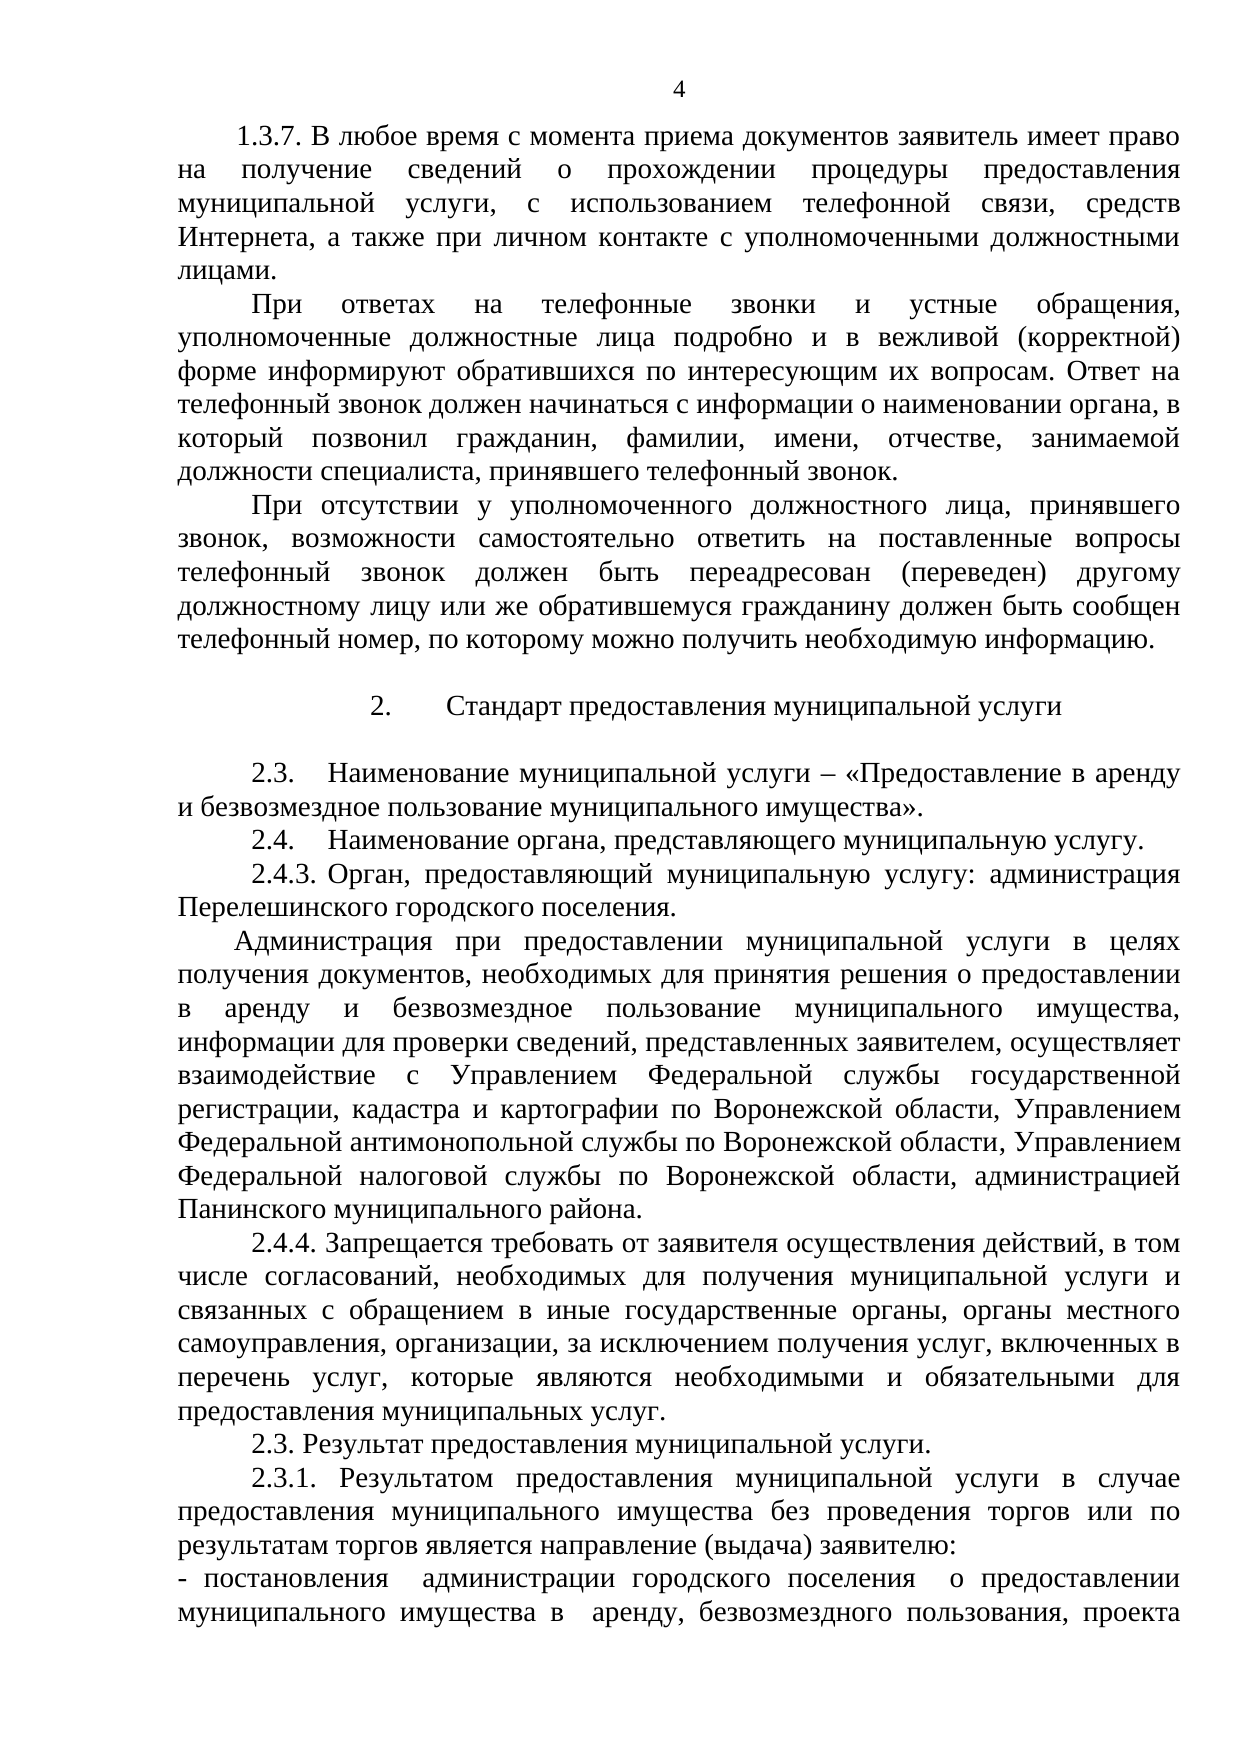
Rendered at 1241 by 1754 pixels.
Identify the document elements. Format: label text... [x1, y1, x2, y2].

list Запрещается требовать от заявителя осуществления действий, в том числе согласований, необходимых для получения муниципальной услуги и связанных с обращением в иные государственные органы, органы местного самоуправления, организации, за исключением получения услуг, включенных в перечень услуг, которые являются необходимыми и обязательными для предоставления муниципальных услуг. [177, 1225, 1181, 1426]
text 2.3. Результат предоставления муниципальной услуги. [177, 1426, 1181, 1460]
list Орган, предоставляющий муниципальную услугу: администрация Перелешинского городского поселения. [177, 856, 1181, 923]
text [177, 1560, 1181, 1627]
text 1.3.7. В любое время с момента приема документов заявитель имеет право на получение сведений о прохождении процедуры предоставления муниципальной услуги, с использованием телефонной связи, средств Интернета, а также при личном контакте с уполномоченными должностными лицами. [177, 118, 1181, 286]
text При ответах на телефонные звонки и устные обращения, уполномоченные должностные лица подробно и в вежливой (корректной) форме информируют обратившихся по интересующим их вопросам. Ответ на телефонный звонок должен начинаться с информации о наименовании органа, в который позвонил гражданин, фамилии, имени, отчестве, занимаемой должности специалиста, принявшего телефонный звонок. [177, 286, 1181, 487]
text 2.3.1. Результатом предоставления муниципальной услуги в случае предоставления муниципального имущества без проведения торгов или по результатам торгов является направление (выдача) заявителю: [177, 1460, 1181, 1560]
list Наименование муниципальной услуги – «Предоставление в аренду и безвозмездное пользование муниципального имущества». [177, 755, 1181, 822]
list Наименование органа, представляющего муниципальную услугу. [177, 822, 1181, 856]
text При отсутствии у уполномоченного должностного лица, принявшего звонок, возможности самостоятельно ответить на поставленные вопросы телефонный звонок должен быть переадресован (переведен) другому должностному лицу или же обратившемуся гражданину должен быть сообщен телефонный номер, по которому можно получить необходимую информацию. [177, 487, 1181, 655]
text Администрация при предоставлении муниципальной услуги в целях получения документов, необходимых для принятия решения о предоставлении в аренду и безвозмездное пользование муниципального имущества, информации для проверки сведений, представленных заявителем, осуществляет взаимодействие с Управлением Федеральной службы государственной регистрации, кадастра и картографии по Воронежской области, Управлением Федеральной антимонопольной службы по Воронежской области, Управлением Федеральной налоговой службы по Воронежской области, администрацией Панинского муниципального района. [177, 923, 1181, 1225]
list Стандарт предоставления муниципальной услуги [177, 688, 1181, 722]
